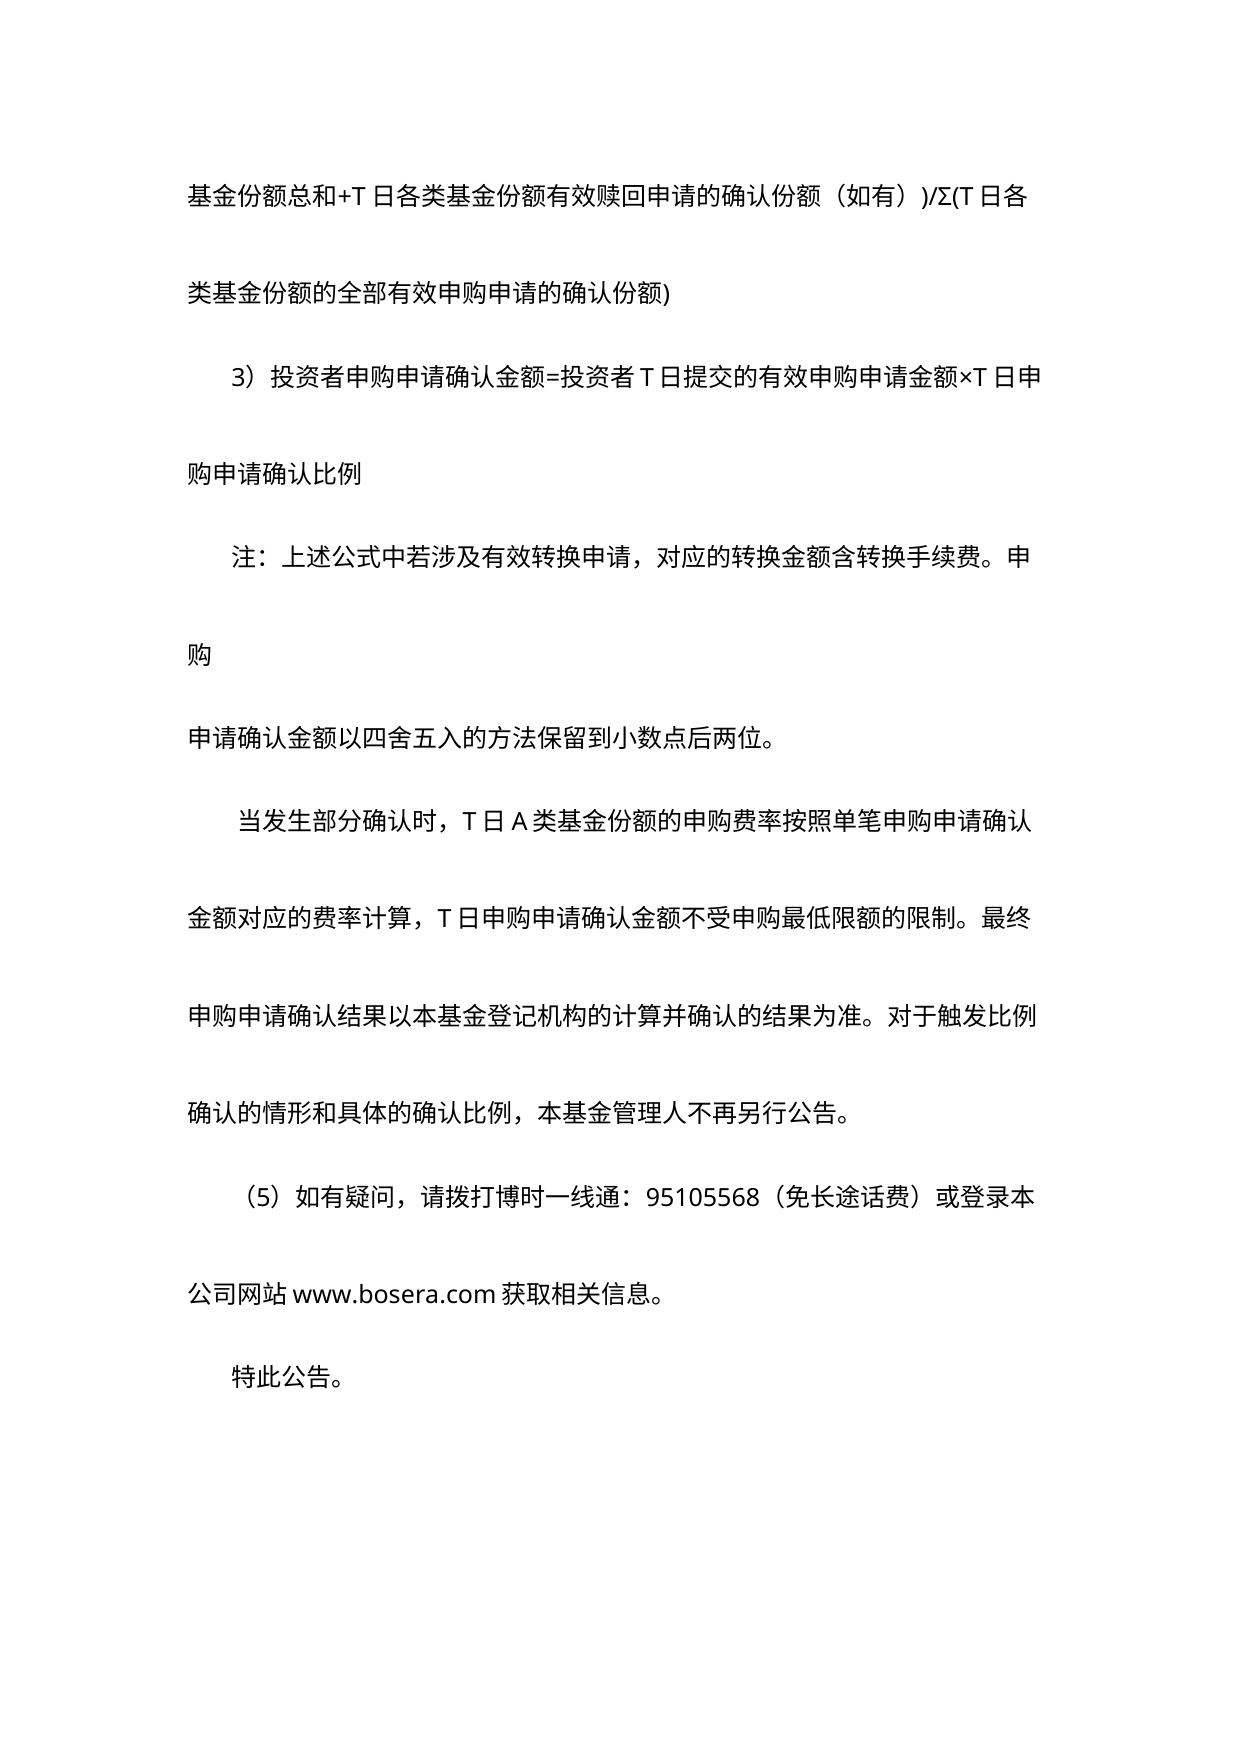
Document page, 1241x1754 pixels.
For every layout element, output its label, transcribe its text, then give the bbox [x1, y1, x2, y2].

text （5）如有疑问，请拨打博时一线通：95105568（免长途话费）或登录本公司网站www.bosera.com获取相关信息。 [187, 1163, 1053, 1325]
text 申请确认金额以四舍五入的方法保留到小数点后两位。 [187, 704, 1053, 769]
text 特此公告。 [187, 1343, 1053, 1408]
text 当发生部分确认时，T日A类基金份额的申购费率按照单笔申购申请确认金额对应的费率计算，T日申购申请确认金额不受申购最低限额的限制。最终申购申请确认结果以本基金登记机构的计算并确认的结果为准。对于触发比例确认的情形和具体的确认比例，本基金管理人不再另行公告。 [187, 787, 1053, 1144]
text 注：上述公式中若涉及有效转换申请，对应的转换金额含转换手续费。申购 [187, 523, 1053, 686]
list 投资者申购申请确认金额=投资者T日提交的有效申购申请金额×T日申购申请确认比例 [187, 343, 1053, 505]
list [187, 162, 1053, 324]
